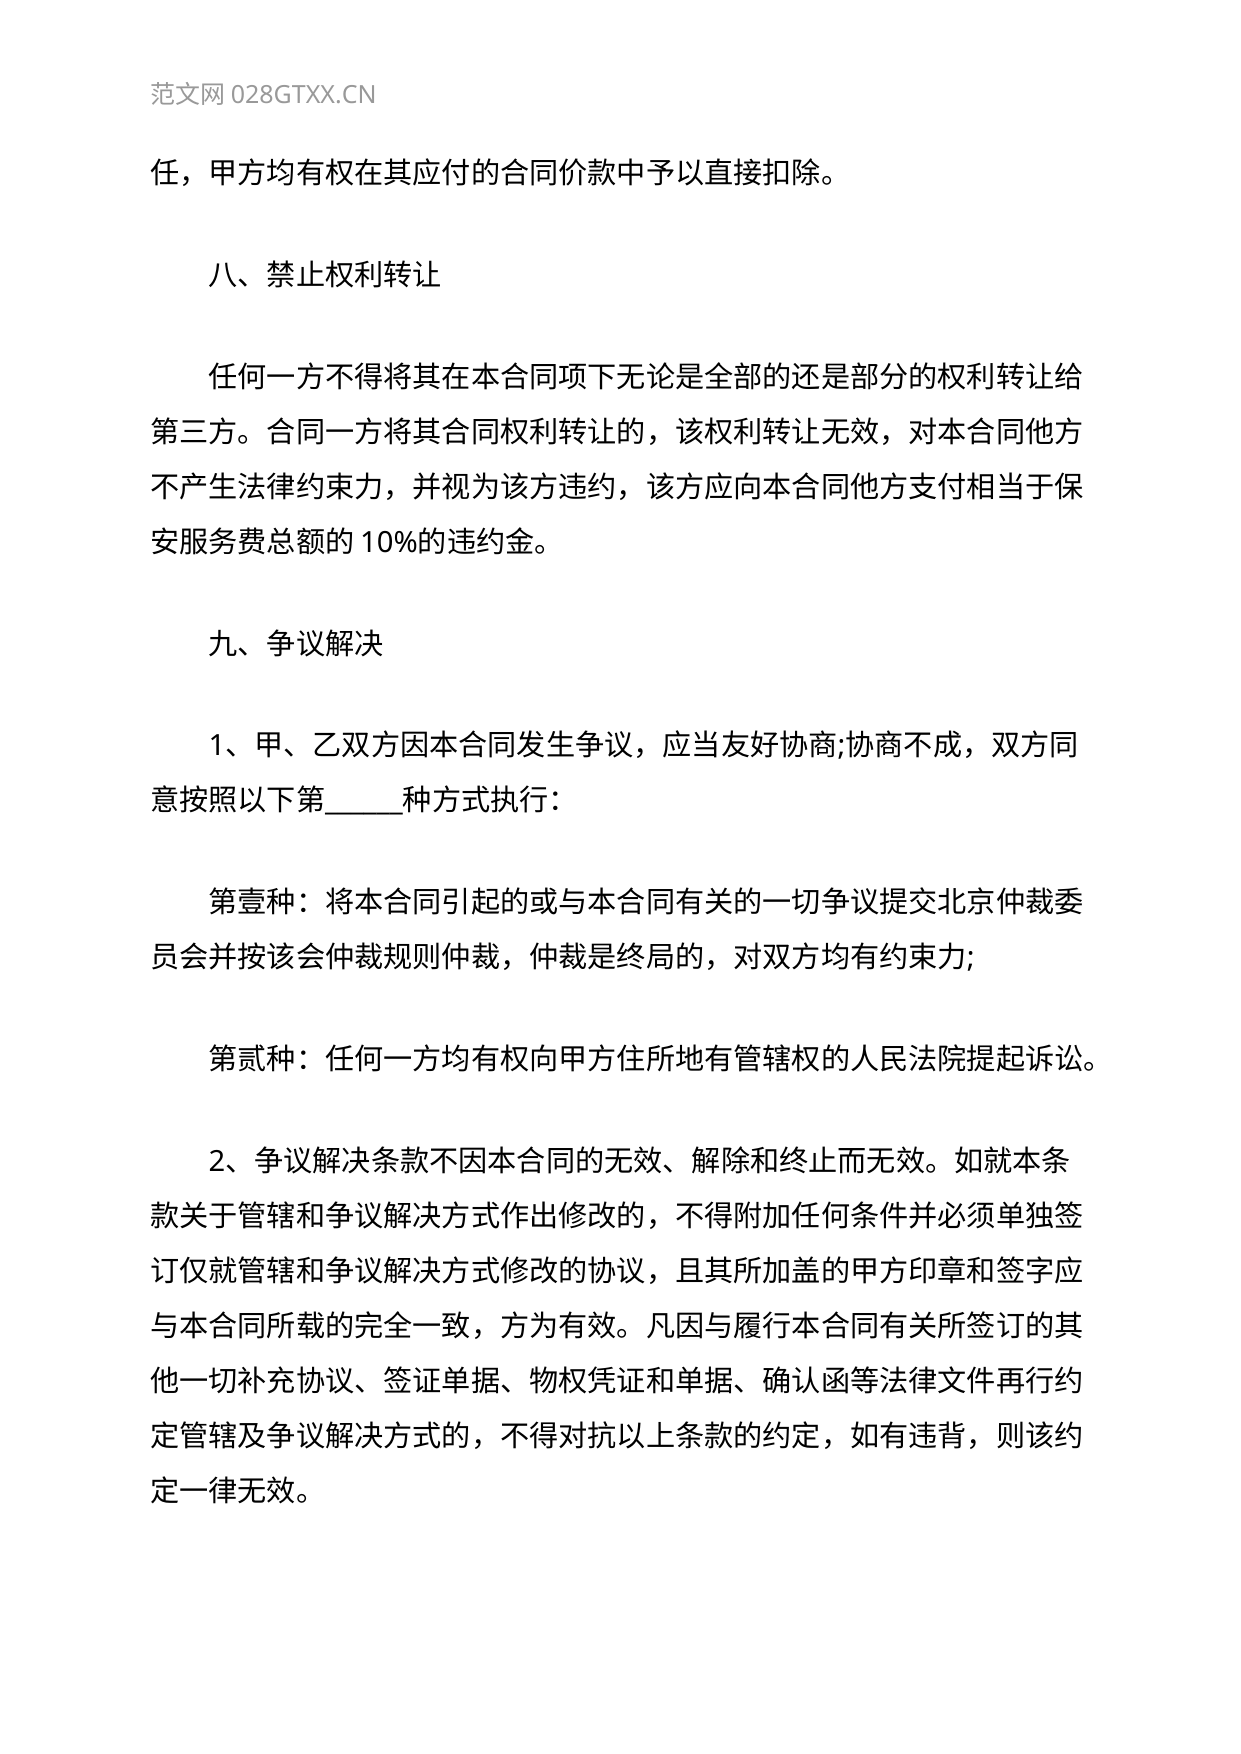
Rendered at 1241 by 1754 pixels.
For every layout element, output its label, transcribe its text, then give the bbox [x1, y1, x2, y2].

text 任何一方不得将其在本合同项下无论是全部的还是部分的权利转让给第三方。合同一方将其合同权利转让的，该权利转让无效，对本合同他方不产生法律约束力，并视为该方违约，该方应向本合同他方支付相当于保安服务费总额的10%的违约金。 [150, 353, 1090, 561]
text 2、争议解决条款不因本合同的无效、解除和终止而无效。如就本条款关于管辖和争议解决方式作出修改的，不得附加任何条件并必须单独签订仅就管辖和争议解决方式修改的协议，且其所加盖的甲方印章和签字应与本合同所载的完全一致，方为有效。凡因与履行本合同有关所签订的其他一切补充协议、签证单据、物权凭证和单据、确认函等法律文件再行约定管辖及争议解决方式的，不得对抗以上条款的约定，如有违背，则该约定一律无效。 [150, 1138, 1090, 1509]
text 第壹种：将本合同引起的或与本合同有关的一切争议提交北京仲裁委员会并按该会仲裁规则仲裁，仲裁是终局的，对双方均有约束力; [150, 879, 1090, 976]
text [150, 150, 1090, 192]
text 九、争议解决 [150, 620, 1090, 662]
text 第贰种：任何一方均有权向甲方住所地有管辖权的人民法院提起诉讼。 [150, 1036, 1090, 1078]
text 1、甲、乙双方因本合同发生争议，应当友好协商;协商不成，双方同意按照以下第______种方式执行： [150, 722, 1090, 819]
text 八、禁止权利转让 [150, 252, 1090, 294]
